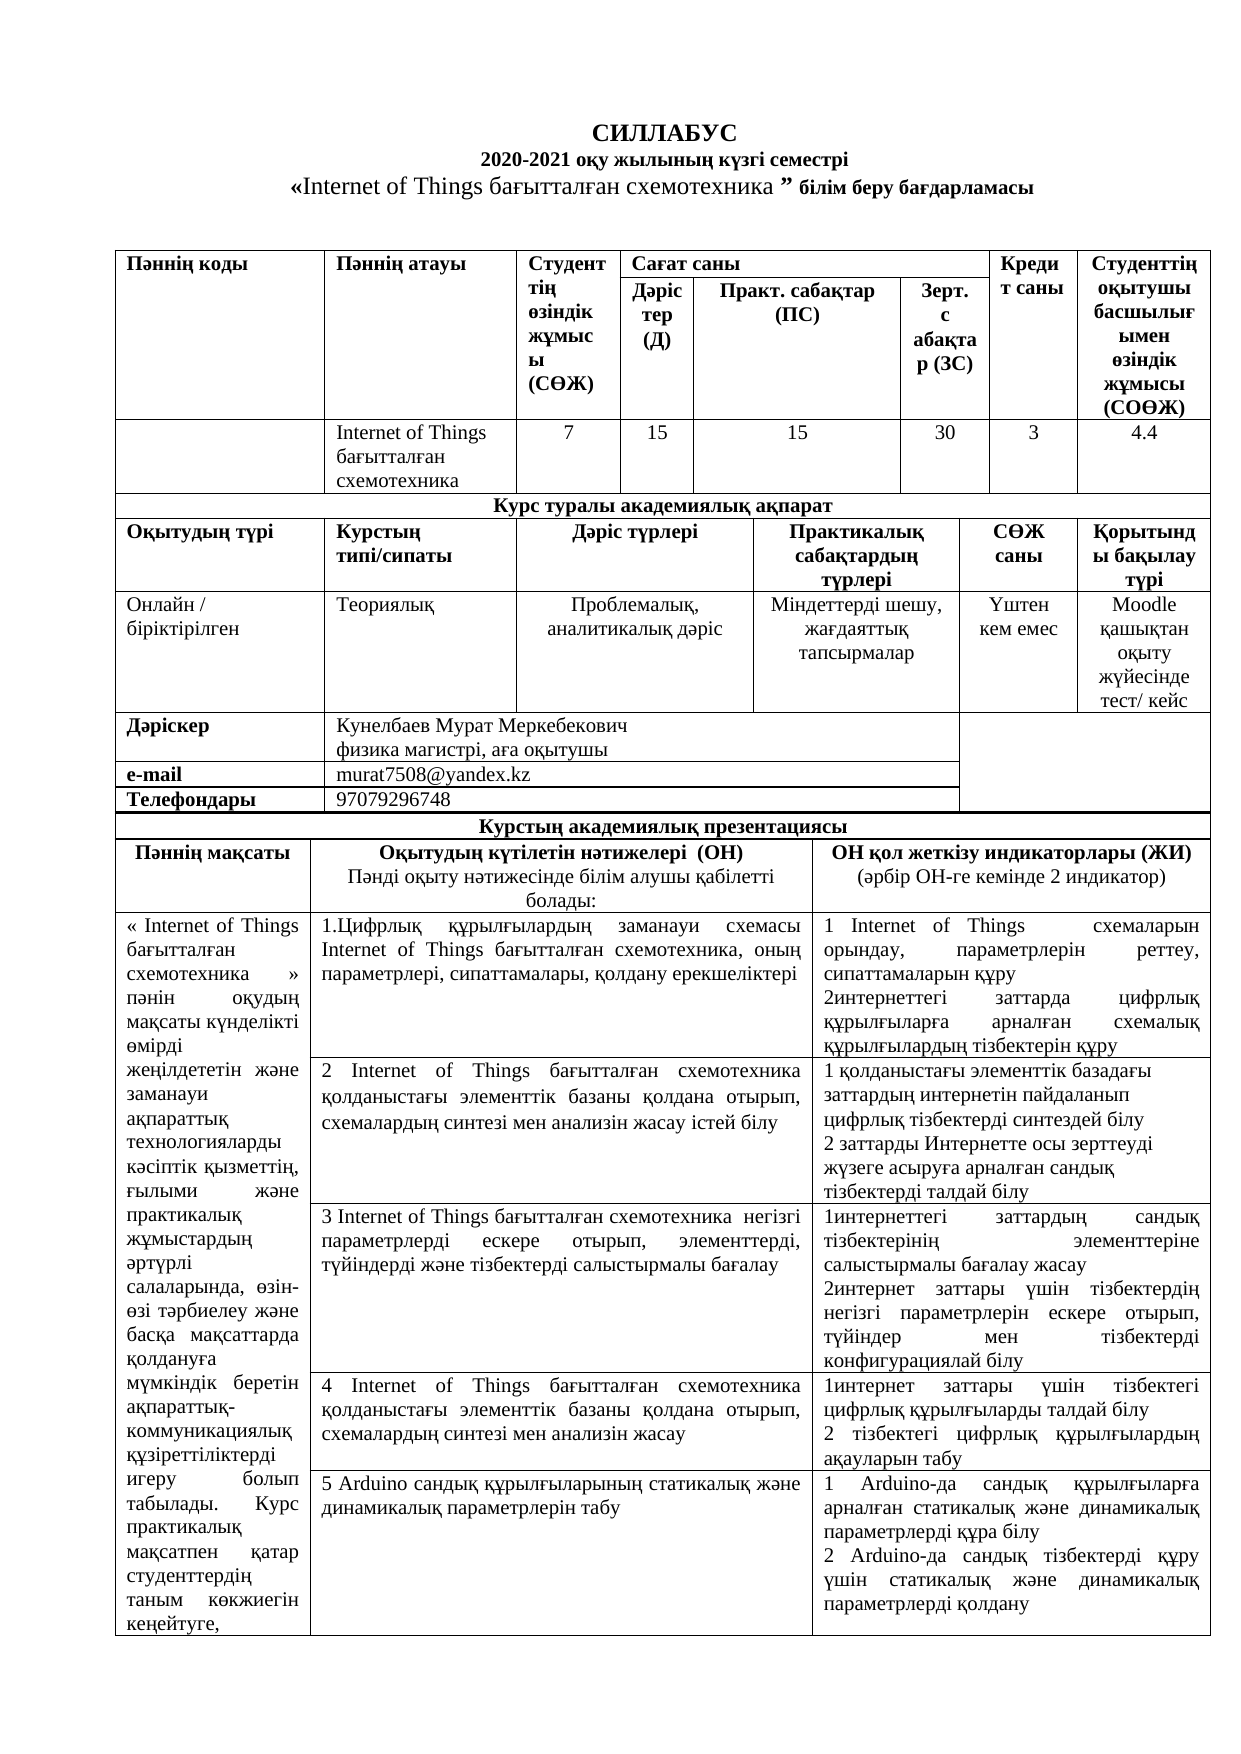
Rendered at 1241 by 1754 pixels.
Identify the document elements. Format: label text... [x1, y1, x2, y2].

table_cell 7 [517, 420, 620, 492]
table_cell 1 Internet of Things схемаларын орындау, параметрлерін реттеу, сипаттамаларын құру 2интернеттегі заттарда цифрлық құрылғыларға арналған схемалық құрылғылардың тізбектерін құру [813, 913, 1210, 1057]
table_cell 1интернеттегі заттардың сандық тізбектерінің элементтеріне салыстырмалы бағалау жасау 2интернет заттары үшін тізбектердің негізгі параметрлерін ескере отырып, түйіндер мен тізбектерді конфигурациялай білу [813, 1204, 1210, 1372]
table_cell « Internet of Things бағытталған схемотехника » пәнін оқудың мақсаты күнделікті өмірді жеңілдететін және заманауи ақпараттық технологияларды кәсіптік қызметтің, ғылыми және практикалық жұмыстардың әртүрлі салаларында, өзін-өзі тәрбиелеу және басқа мақсаттарда қолдануға мүмкіндік беретін ақпараттық-коммуникациялық құзіреттіліктерді игеру болып табылады. Курс практикалық мақсатпен қатар студенттердің таным көкжиегін кеңейтуге, олардың жалпы мәдениеті мен білімін көтеруге көмектесетін білім беру және тәрбие мақсаттарын жүзеге асырады. [116, 913, 310, 1635]
table_cell 1интернет заттары үшін тізбектегі цифрлық құрылғыларды талдай білу 2 тізбектегі цифрлық құрылғылардың ақауларын табу [813, 1373, 1210, 1469]
table_cell [960, 713, 1210, 811]
table_cell Кунелбаев Мурат Меркебекович физика магистрі, аға оқытушы [325, 713, 959, 761]
table_cell 15 [694, 420, 900, 492]
table_cell Телефондары [116, 788, 324, 811]
table_cell СӨЖ саны [960, 519, 1077, 591]
table_cell Онлайн / біріктірілген [116, 592, 324, 712]
table_cell [116, 420, 324, 492]
table_cell 2 Internet of Things бағытталған схемотехника қолданыстағы элементтік базаны қолдана отырып, схемалардың синтезі мен анализін жасау істей білу [311, 1058, 812, 1203]
table_header Курстың академиялық презентациясы [116, 814, 1210, 838]
table_header Пәннің мақсаты [116, 840, 310, 912]
text «Internet of Things бағытталған схемотехника ” білім беру бағдарламасы [177, 171, 1152, 231]
table_cell 30 [901, 420, 989, 492]
table_cell Зерт. сабақтар (ЗС) [901, 278, 989, 419]
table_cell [311, 1471, 812, 1635]
table_header Студенттің өзіндік жұмысы (СӨЖ) [517, 251, 620, 419]
table_cell Үштен кем емес [960, 592, 1077, 712]
table_cell 4 Internet of Things бағытталған схемотехника қолданыстағы элементтік базаны қолдана отырып, схемалардың синтезі мен анализін жасау [311, 1373, 812, 1469]
table_header Студенттің оқытушы басшылығымен өзіндік жұмысы (СОӨЖ) [1078, 251, 1210, 419]
table_cell Міндеттерді шешу, жағдаяттық тапсырмалар [754, 592, 959, 712]
table_header Оқытудың күтілетін нәтижелері (ОН) Пәнді оқыту нәтижесінде білім алушы қабілетті болады: [311, 840, 812, 912]
table_cell Практ. сабақтар (ПС) [694, 278, 900, 419]
table_cell Internet of Things бағытталған схемотехника [325, 420, 516, 492]
table_cell 97079296748 [325, 788, 959, 811]
table_header Пәннің коды [116, 251, 324, 419]
table_cell Курс туралы академиялық ақпарат [116, 494, 1210, 517]
table_cell 4.4 [1078, 420, 1210, 492]
table_cell 1 қолданыстағы элементтік базадағы заттардың интернетін пайдаланып цифрлық тізбектерді синтездей білу 2 заттарды Интернетте осы зерттеуді жүзеге асыруға арналған сандық тізбектерді талдай білу [813, 1058, 1210, 1203]
table_cell 3 [990, 420, 1077, 492]
table_cell 3 Internet of Things бағытталған схемотехника негізгі параметрлерді ескере отырып, элементтерді, түйіндерді және тізбектерді салыстырмалы бағалау [311, 1204, 812, 1372]
table_cell Қорытынды бақылау түрі [1078, 519, 1210, 591]
text 2020-2021 оқу жылының күзгі семестрі [177, 147, 1152, 171]
table_cell Дәріс түрлері [517, 519, 753, 591]
table_header Пәннің атауы [325, 251, 516, 419]
table_cell Курстың типі/сипаты [325, 519, 516, 591]
table_cell Дәрістер (Д) [621, 278, 693, 419]
table_cell Практикалық сабақтардың түрлері [754, 519, 959, 591]
table_cell e-mail [116, 762, 324, 786]
table_cell Проблемалық, аналитикалық дәріс [517, 592, 753, 712]
table_cell 1.Цифрлық құрылғылардың заманауи схемасы Internet of Things бағытталған схемотехника, оның параметрлері, сипаттамалары, қолдану ерекшеліктері [311, 913, 812, 1057]
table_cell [813, 1471, 1210, 1635]
table_header ОН қол жеткізу индикаторлары (ЖИ) (әрбір ОН-ге кемінде 2 индикатор) [813, 840, 1210, 912]
table_header Кредит саны [990, 251, 1077, 419]
table_cell Оқытудың түрі [116, 519, 324, 591]
table_cell Moodle қашықтан оқыту жүйесінде тест/ кейс [1078, 592, 1210, 712]
table_cell 15 [621, 420, 693, 492]
table_cell Теориялық [325, 592, 516, 712]
table_cell Дәріскер [116, 713, 324, 761]
text СИЛЛАБУС [177, 118, 1152, 147]
table_cell murat7508@yandex.kz [325, 762, 959, 786]
table_header Сағат саны [621, 251, 989, 277]
